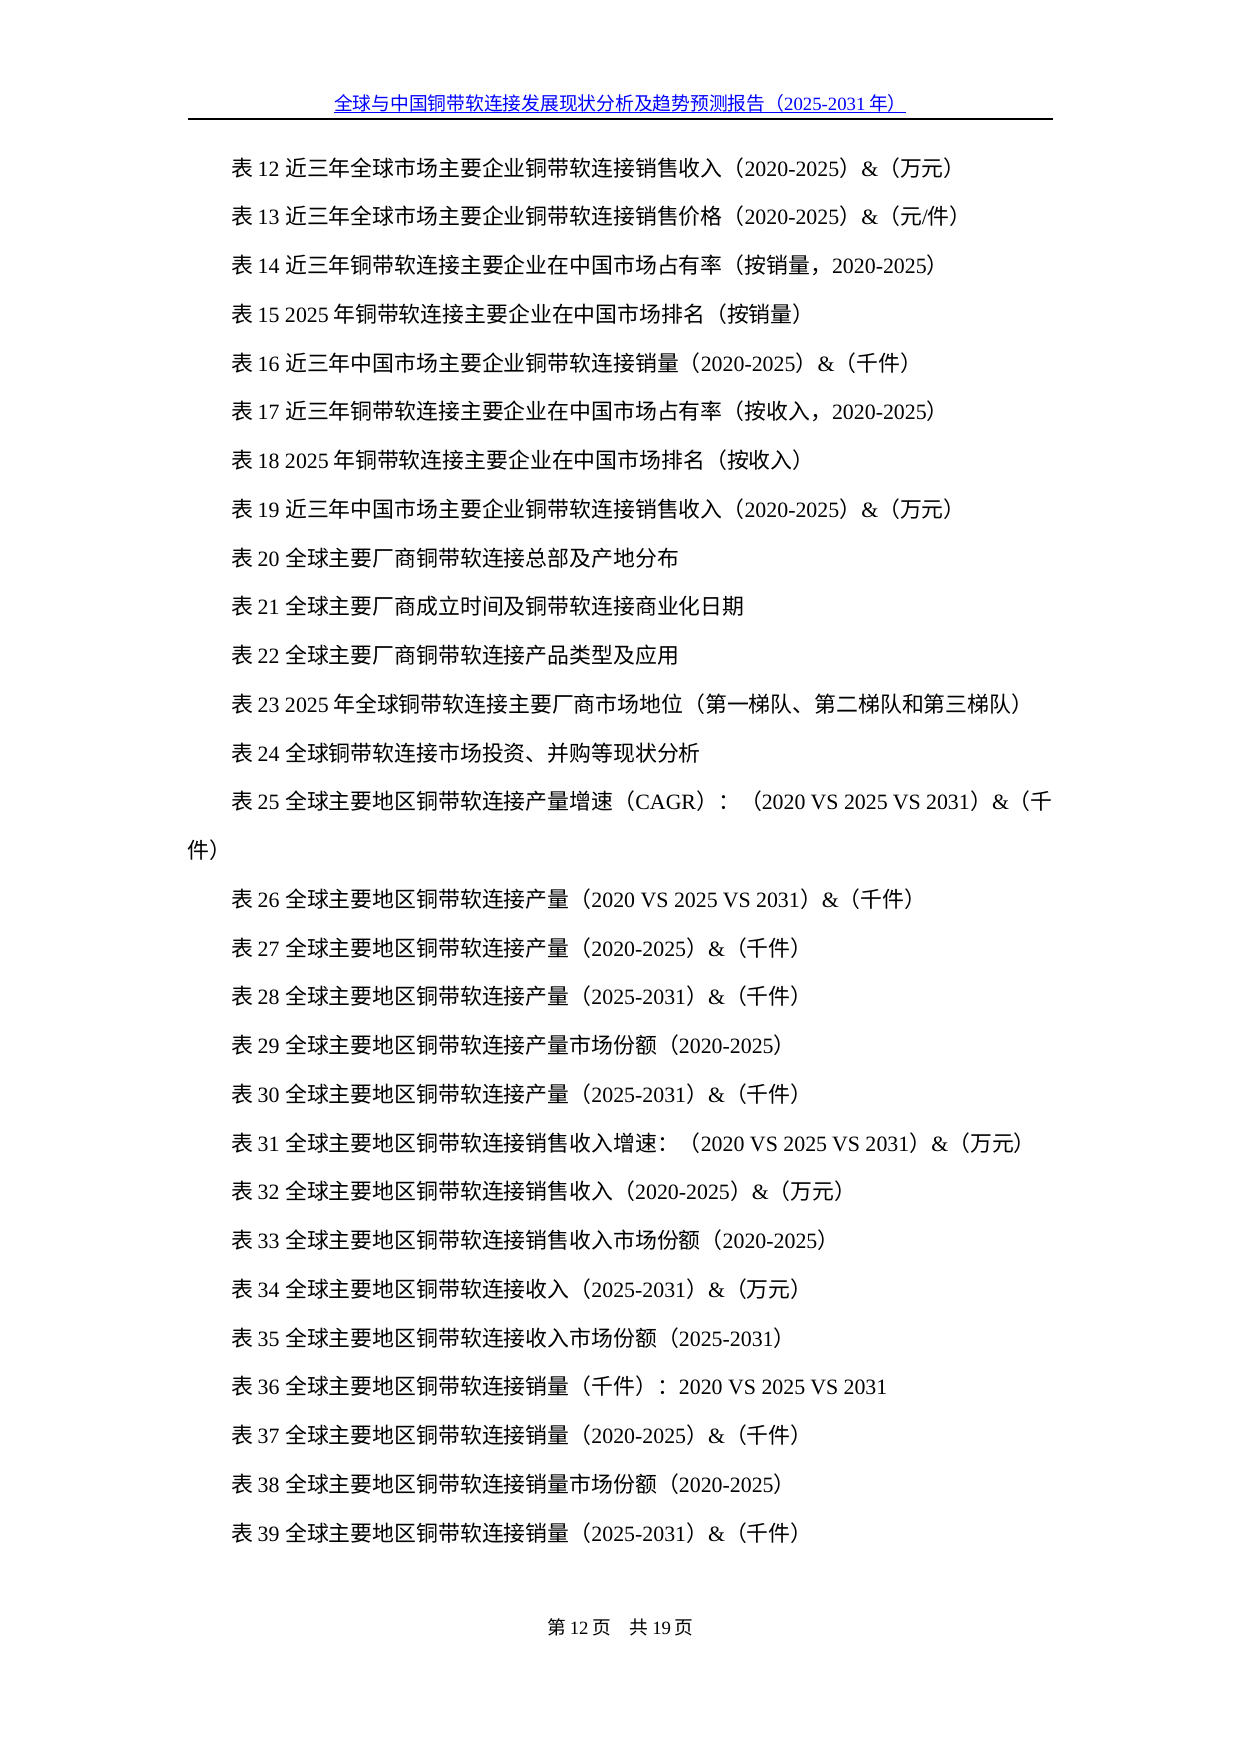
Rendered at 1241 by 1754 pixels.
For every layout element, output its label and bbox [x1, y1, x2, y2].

text [187, 150, 1053, 1548]
